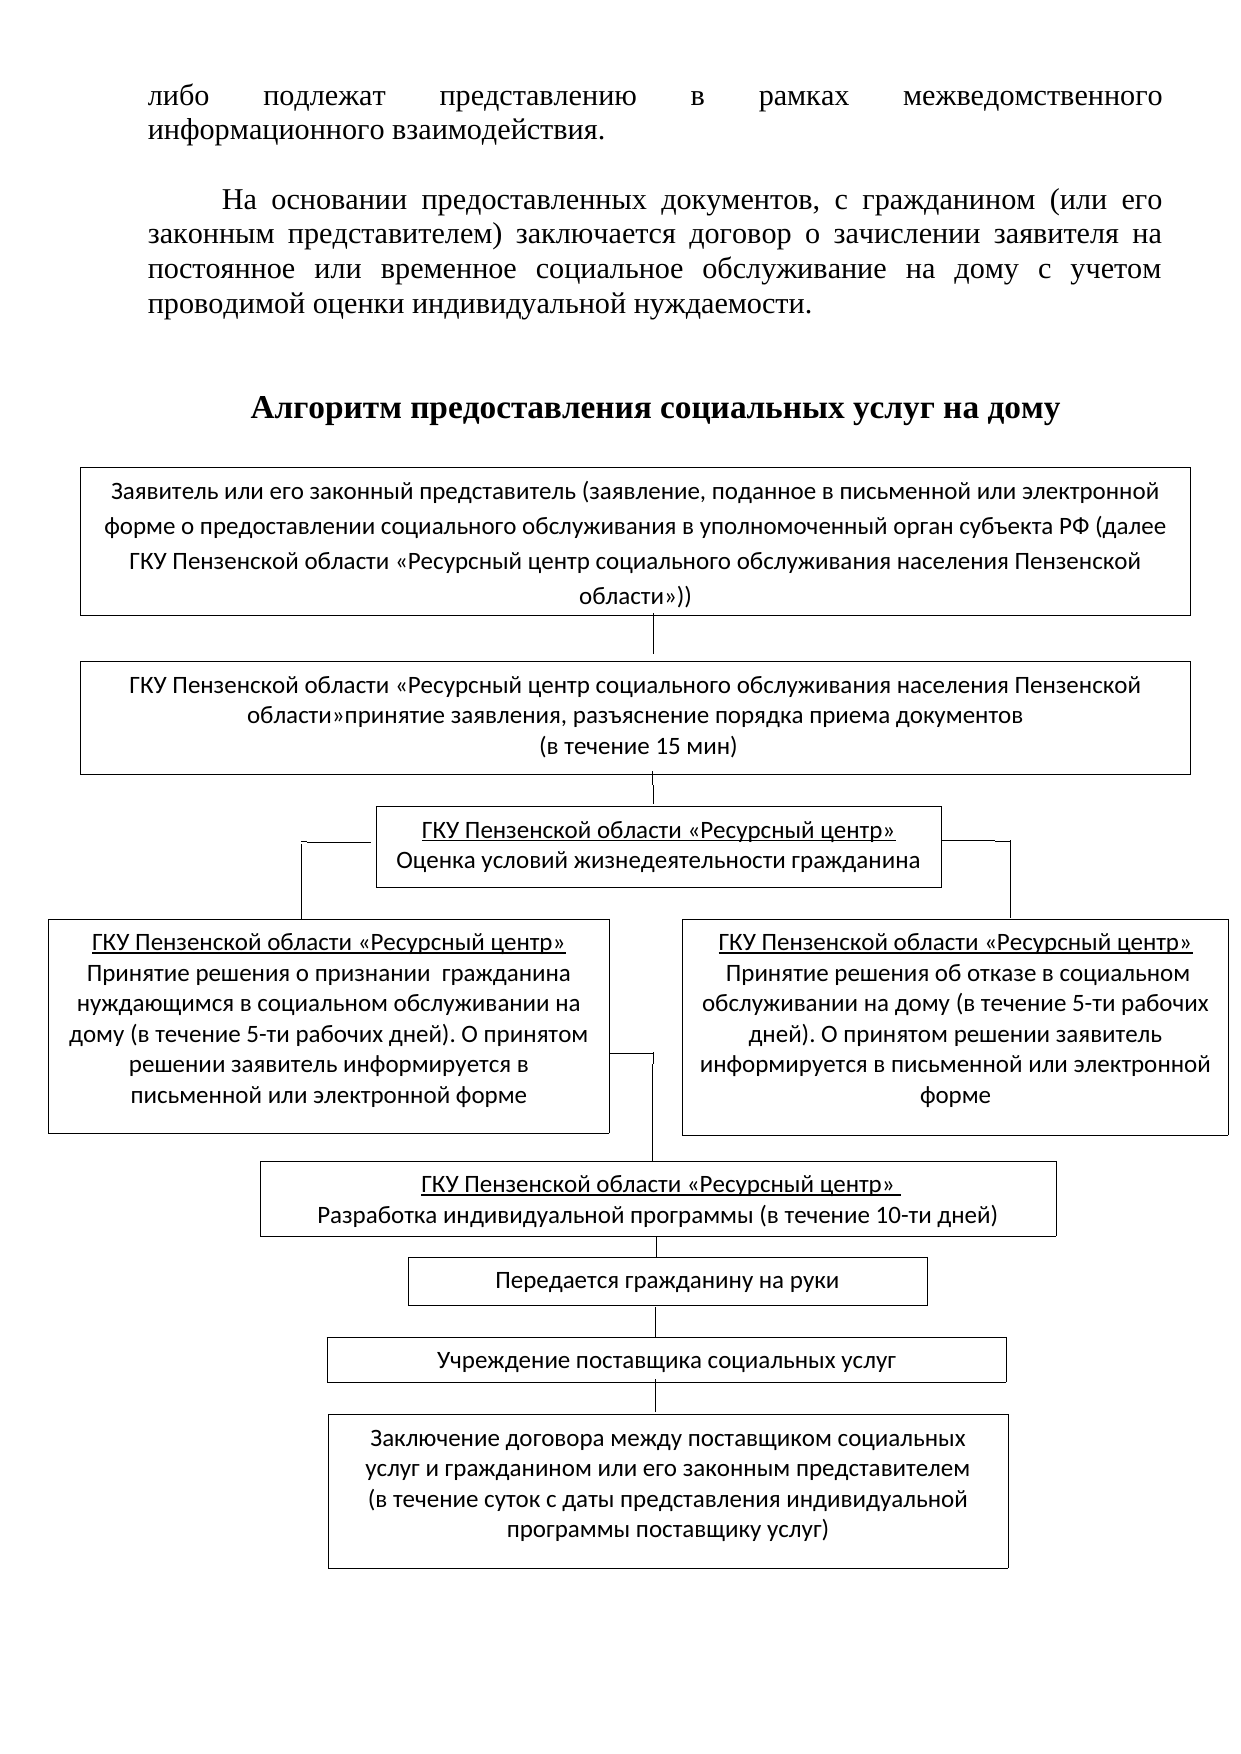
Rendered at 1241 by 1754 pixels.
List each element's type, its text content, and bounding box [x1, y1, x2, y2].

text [148, 77, 1163, 146]
text На основании предоставленных документов, с гражданином (или его законным представителем) заключается договор о зачислении заявителя на постоянное или временное социальное обслуживание на дому с учетом проводимой оценки индивидуальной нуждаемости. [148, 181, 1163, 319]
text Алгоритм предоставления социальных услуг на дому [148, 388, 1163, 426]
